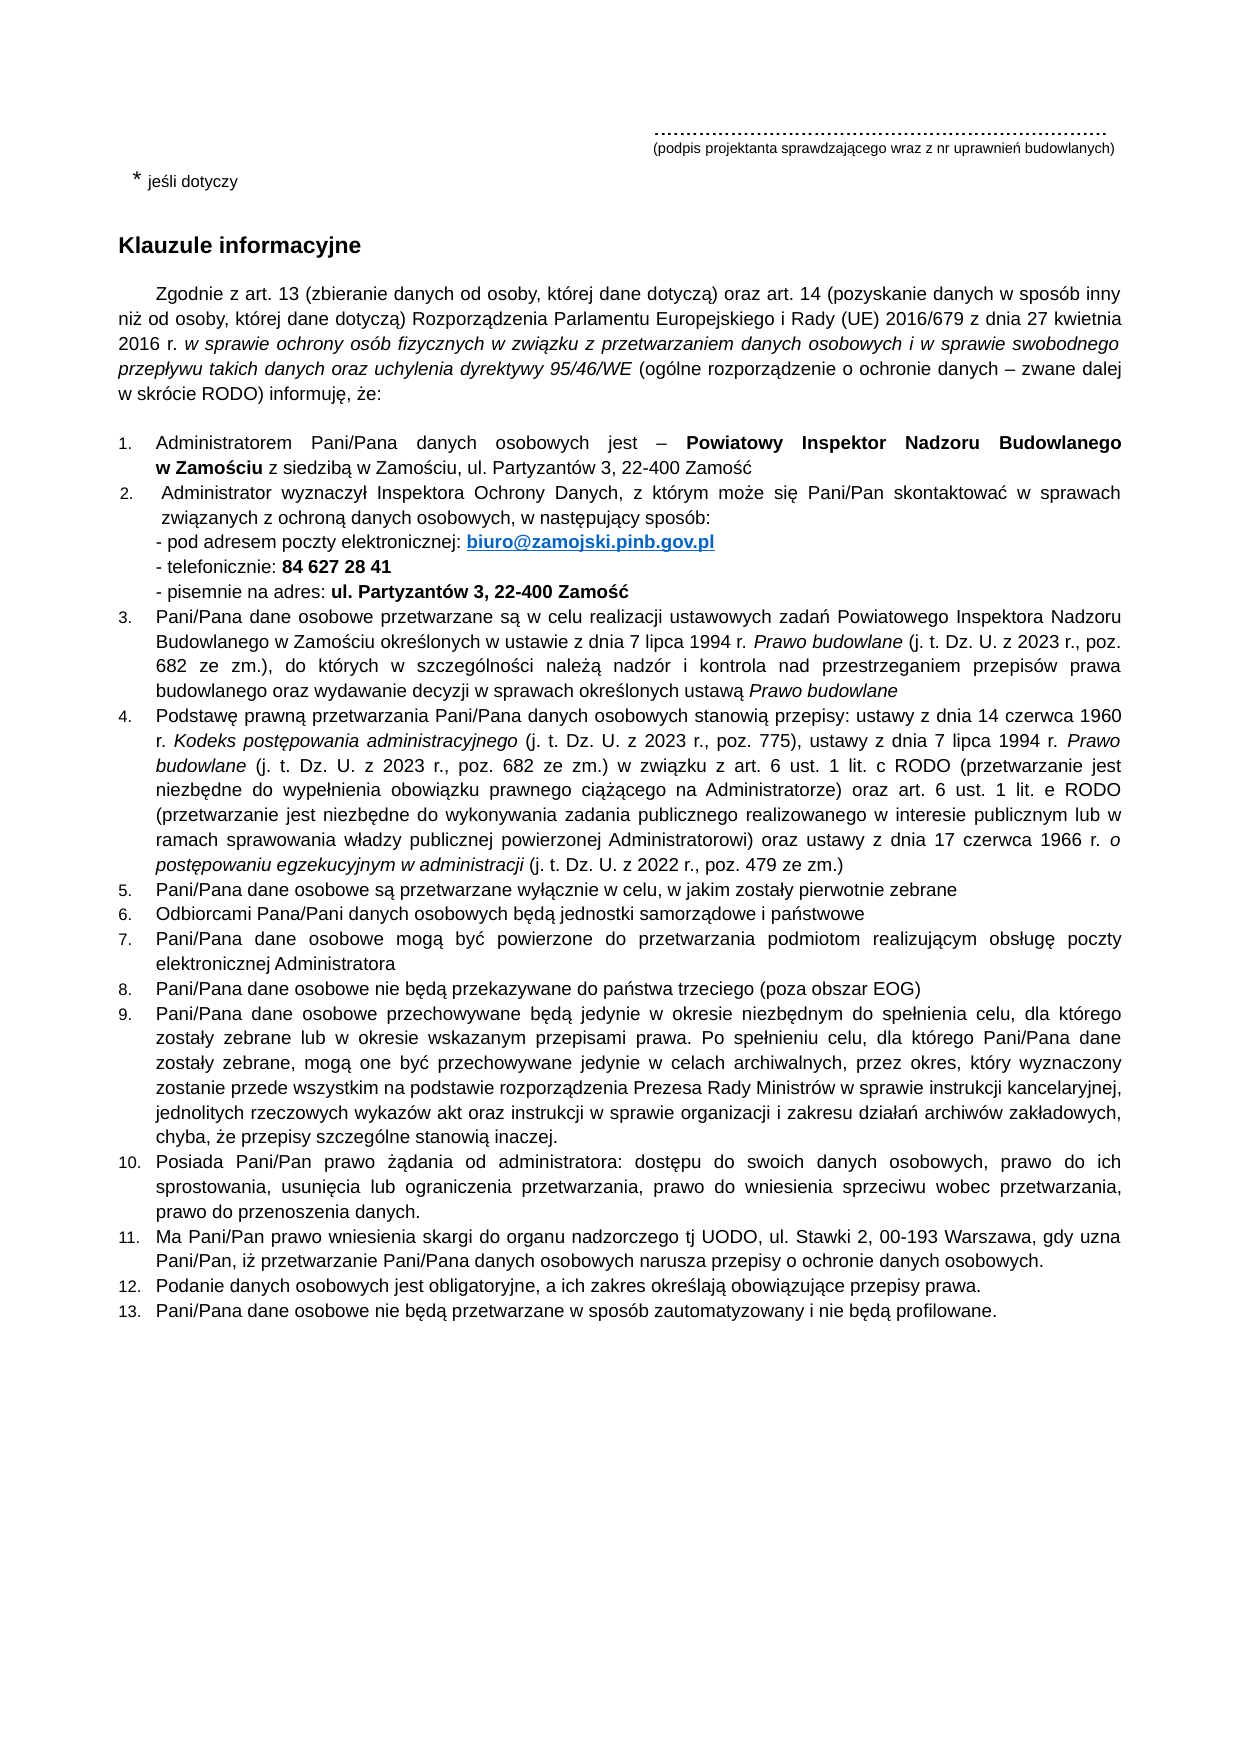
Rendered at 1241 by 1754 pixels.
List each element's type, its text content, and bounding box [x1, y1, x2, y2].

list Podstawę prawną przetwarzania Pani/Pana danych osobowych stanowią przepisy: ustawy z dnia 14 czerwca 1960 r. Kodeks postępowania administracyjnego (j. t. Dz. U. z 2023 r., poz. 775), ustawy z dnia 7 lipca 1994 r. Prawo budowlane (j. t. Dz. U. z 2023 r., poz. 682 ze zm.) w związku z art. 6 ust. 1 lit. c RODO (przetwarzanie jest niezbędne do wypełnienia obowiązku prawnego ciążącego na Administratorze) oraz art. 6 ust. 1 lit. e RODO (przetwarzanie jest niezbędne do wykonywania zadania publicznego realizowanego w interesie publicznym lub w ramach sprawowania władzy publicznej powierzonej Administratorowi) oraz ustawy z dnia 17 czerwca 1966 r. o postępowaniu egzekucyjnym w administracji (j. t. Dz. U. z 2022 r., poz. 479 ze zm.) [118, 705, 1122, 875]
list Pani/Pana dane osobowe nie będą przetwarzane w sposób zautomatyzowany i nie będą profilowane. [118, 1300, 1122, 1321]
text - pod adresem poczty elektronicznej: biuro@zamojski.pinb.gov.pl [156, 531, 1122, 553]
text - pisemnie na adres: ul. Partyzantów 3, 22-400 Zamość [156, 581, 1122, 602]
text Zgodnie z art. 13 (zbieranie danych od osoby, której dane dotyczą) oraz art. 14 (pozyskanie danych w sposób inny niż od osoby, której dane dotyczą) Rozporządzenia Parlamentu Europejskiego i Rady (UE) 2016/679 z dnia 27 kwietnia 2016 r. w sprawie ochrony osób fizycznych w związku z przetwarzaniem danych osobowych i w sprawie swobodnego przepływu takich danych oraz uchylenia dyrektywy 95/46/WE (ogólne rozporządzenie o ochronie danych – zwane dalej w skrócie RODO) informuję, że: [118, 283, 1122, 404]
list Podanie danych osobowych jest obligatoryjne, a ich zakres określają obowiązujące przepisy prawa. [118, 1275, 1122, 1297]
list Pani/Pana dane osobowe przechowywane będą jedynie w okresie niezbędnym do spełnienia celu, dla którego zostały zebrane lub w okresie wskazanym przepisami prawa. Po spełnieniu celu, dla którego Pani/Pana dane zostały zebrane, mogą one być przechowywane jedynie w celach archiwalnych, przez okres, który wyznaczony zostanie przede wszystkim na podstawie rozporządzenia Prezesa Rady Ministrów w sprawie instrukcji kancelaryjnej, jednolitych rzeczowych wykazów akt oraz instrukcji w sprawie organizacji i zakresu działań archiwów zakładowych, chyba, że przepisy szczególne stanowią inaczej. [118, 1002, 1122, 1148]
list Posiada Pani/Pan prawo żądania od administratora: dostępu do swoich danych osobowych, prawo do ich sprostowania, usunięcia lub ograniczenia przetwarzania, prawo do wniesienia sprzeciwu wobec przetwarzania, prawo do przenoszenia danych. [118, 1151, 1122, 1222]
list Pani/Pana dane osobowe mogą być powierzone do przetwarzania podmiotom realizującym obsługę poczty elektronicznej Administratora [118, 928, 1122, 974]
text ....................................................................... [132, 118, 1110, 140]
list Administrator wyznaczył Inspektora Ochrony Danych, z którym może się Pani/Pan skontaktować w sprawach związanych z ochroną danych osobowych, w następujący sposób: [119, 482, 1122, 528]
list Odbiorcami Pana/Pani danych osobowych będą jednostki samorządowe i państwowe [118, 903, 1122, 925]
list Pani/Pana dane osobowe są przetwarzane wyłącznie w celu, w jakim zostały pierwotnie zebrane [118, 878, 1122, 900]
text (podpis projektanta sprawdzającego wraz z nr uprawnień budowlanych) [118, 140, 1122, 157]
list Administratorem Pani/Pana danych osobowych jest – Powiatowy Inspektor Nadzoru Budowlanego w Zamościu z siedzibą w Zamościu, ul. Partyzantów 3, 22-400 Zamość [118, 432, 1122, 478]
text Klauzule informacyjne [118, 232, 1108, 258]
list Pani/Pana dane osobowe nie będą przekazywane do państwa trzeciego (poza obszar EOG) [118, 978, 1122, 999]
list Pani/Pana dane osobowe przetwarzane są w celu realizacji ustawowych zadań Powiatowego Inspektora Nadzoru Budowlanego w Zamościu określonych w ustawie z dnia 7 lipca 1994 r. Prawo budowlane (j. t. Dz. U. z 2023 r., poz. 682 ze zm.), do których w szczególności należą nadzór i kontrola nad przestrzeganiem przepisów prawa budowlanego oraz wydawanie decyzji w sprawach określonych ustawą Prawo budowlane [118, 606, 1122, 702]
list Ma Pani/Pan prawo wniesienia skargi do organu nadzorczego tj UODO, ul. Stawki 2, 00-193 Warszawa, gdy uzna Pani/Pan, iż przetwarzanie Pani/Pana danych osobowych narusza przepisy o ochronie danych osobowych. [118, 1226, 1122, 1272]
text - telefonicznie: 84 627 28 41 [156, 556, 1122, 578]
text * jeśli dotyczy [132, 166, 1108, 192]
